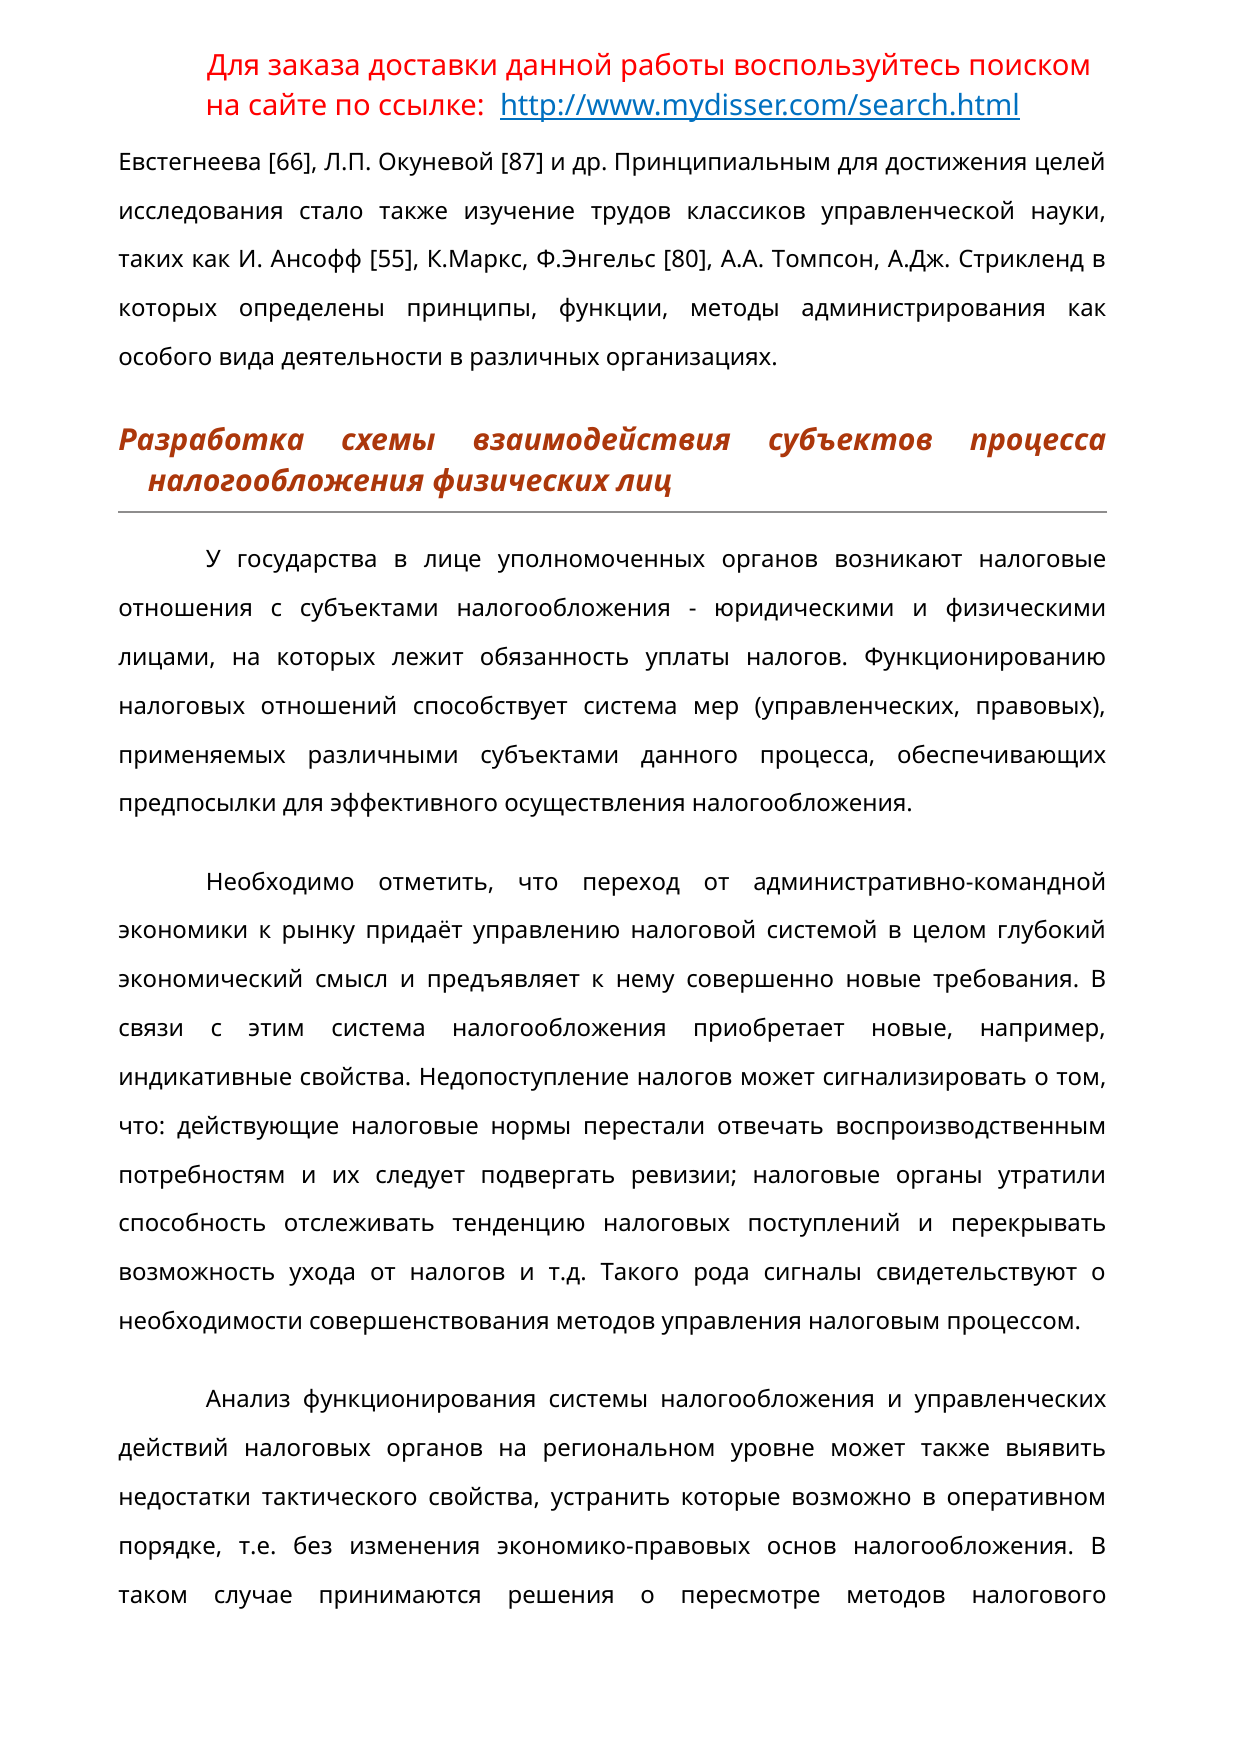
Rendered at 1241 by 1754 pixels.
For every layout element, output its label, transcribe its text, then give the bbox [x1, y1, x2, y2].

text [118, 144, 1107, 373]
subtitle Разработка схемы взаимодействия субъектов процесса налогообложения физических лиц [118, 418, 1107, 511]
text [118, 1382, 1107, 1610]
text Необходимо отметить, что переход от административно-командной экономики к рынку придаёт управлению налоговой системой в целом глубокий экономический смысл и предъявляет к нему совершенно новые требования. В связи с этим система налогообложения приобретает новые, например, индикативные свойства. Недопоступление налогов может сигнализировать о том, что: действующие налоговые нормы перестали отвечать воспроизводственным потребностям и их следует подвергать ревизии; налоговые органы утратили способность отслеживать тенденцию налоговых поступлений и перекрывать возможность ухода от налогов и т.д. Такого рода сигналы свидетельствуют о необходимости совершенствования методов управления налоговым процессом. [118, 864, 1107, 1337]
text У государства в лице уполномоченных органов возникают налоговые отношения с субъектами налогообложения - юридическими и физическими лицами, на которых лежит обязанность уплаты налогов. Функционированию налоговых отношений способствует система мер (управленческих, правовых), применяемых различными субъектами данного процесса, обеспечивающих предпосылки для эффективного осуществления налогообложения. [118, 542, 1107, 819]
